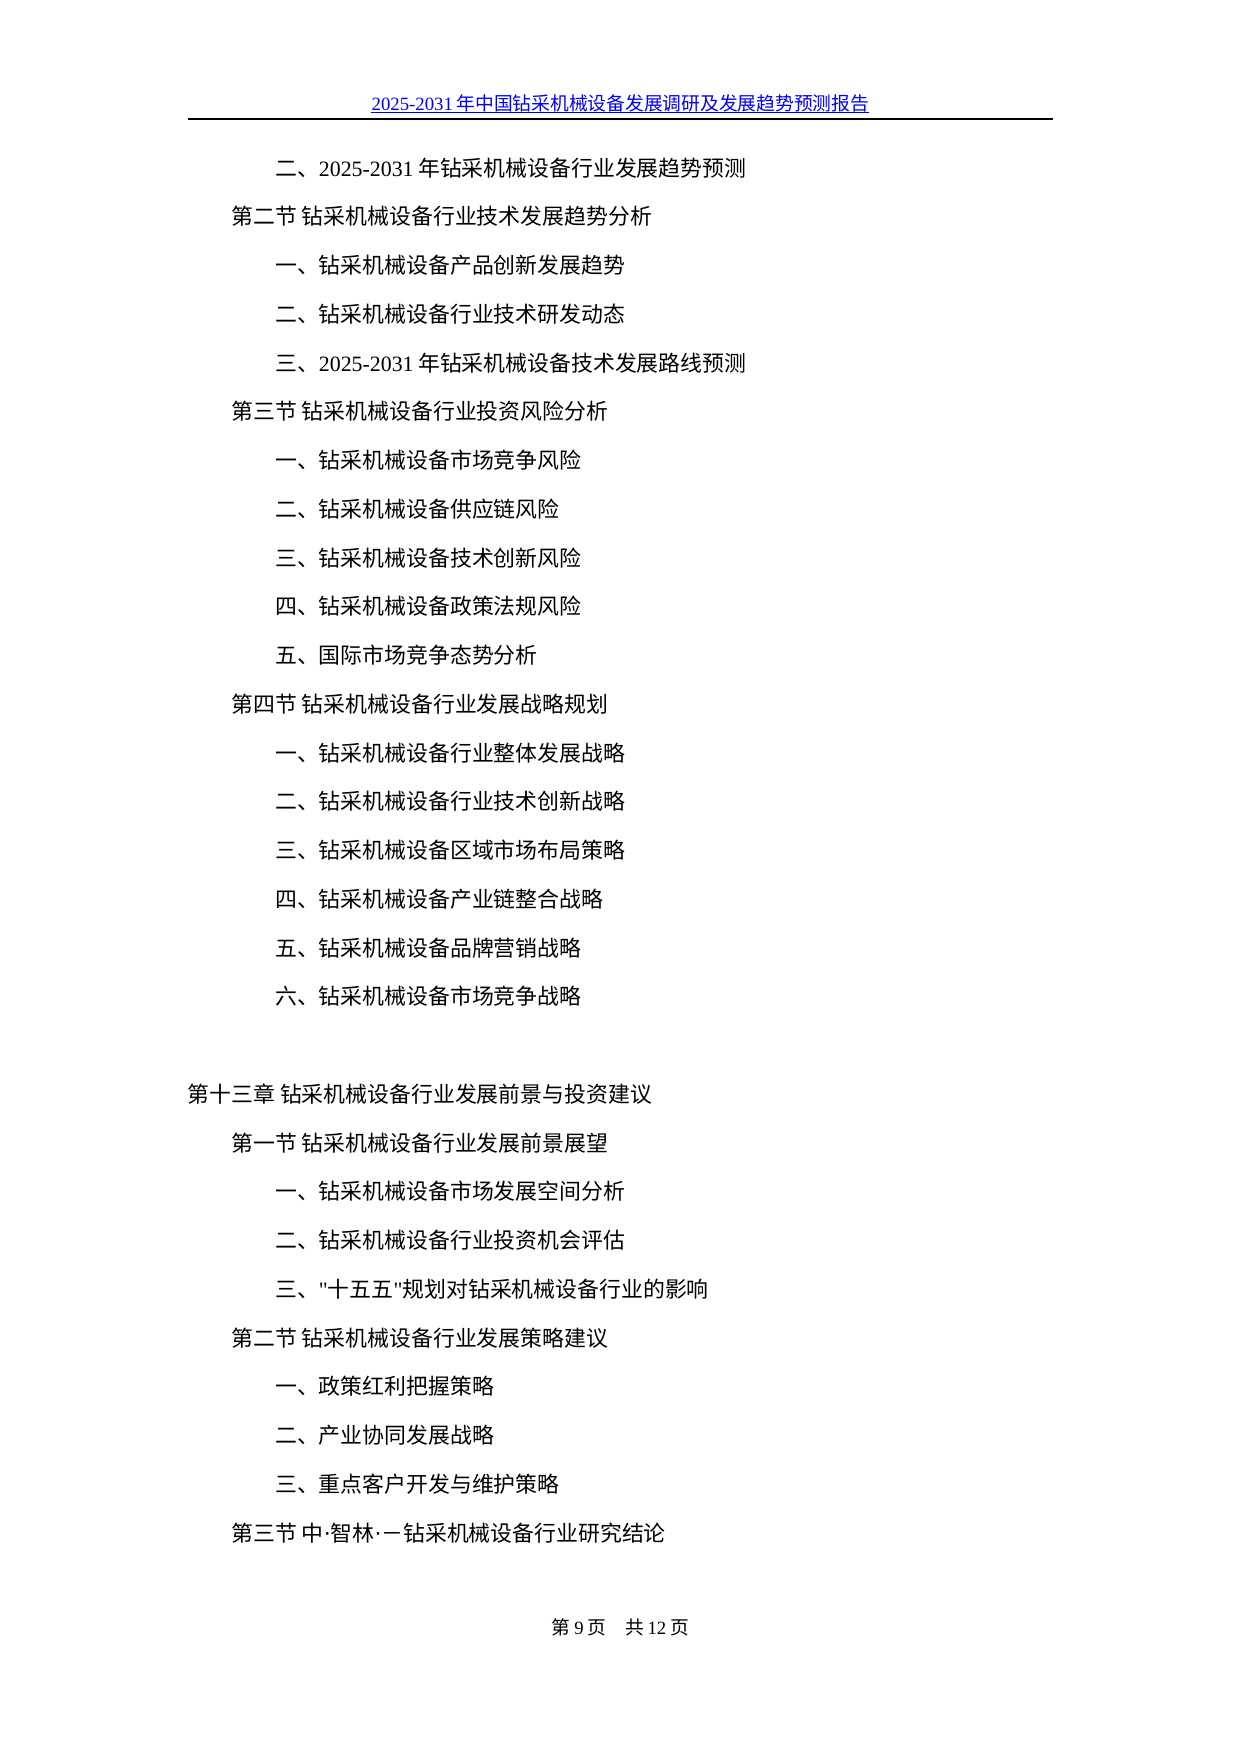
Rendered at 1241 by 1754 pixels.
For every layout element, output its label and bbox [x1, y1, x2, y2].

text [187, 150, 1053, 1548]
